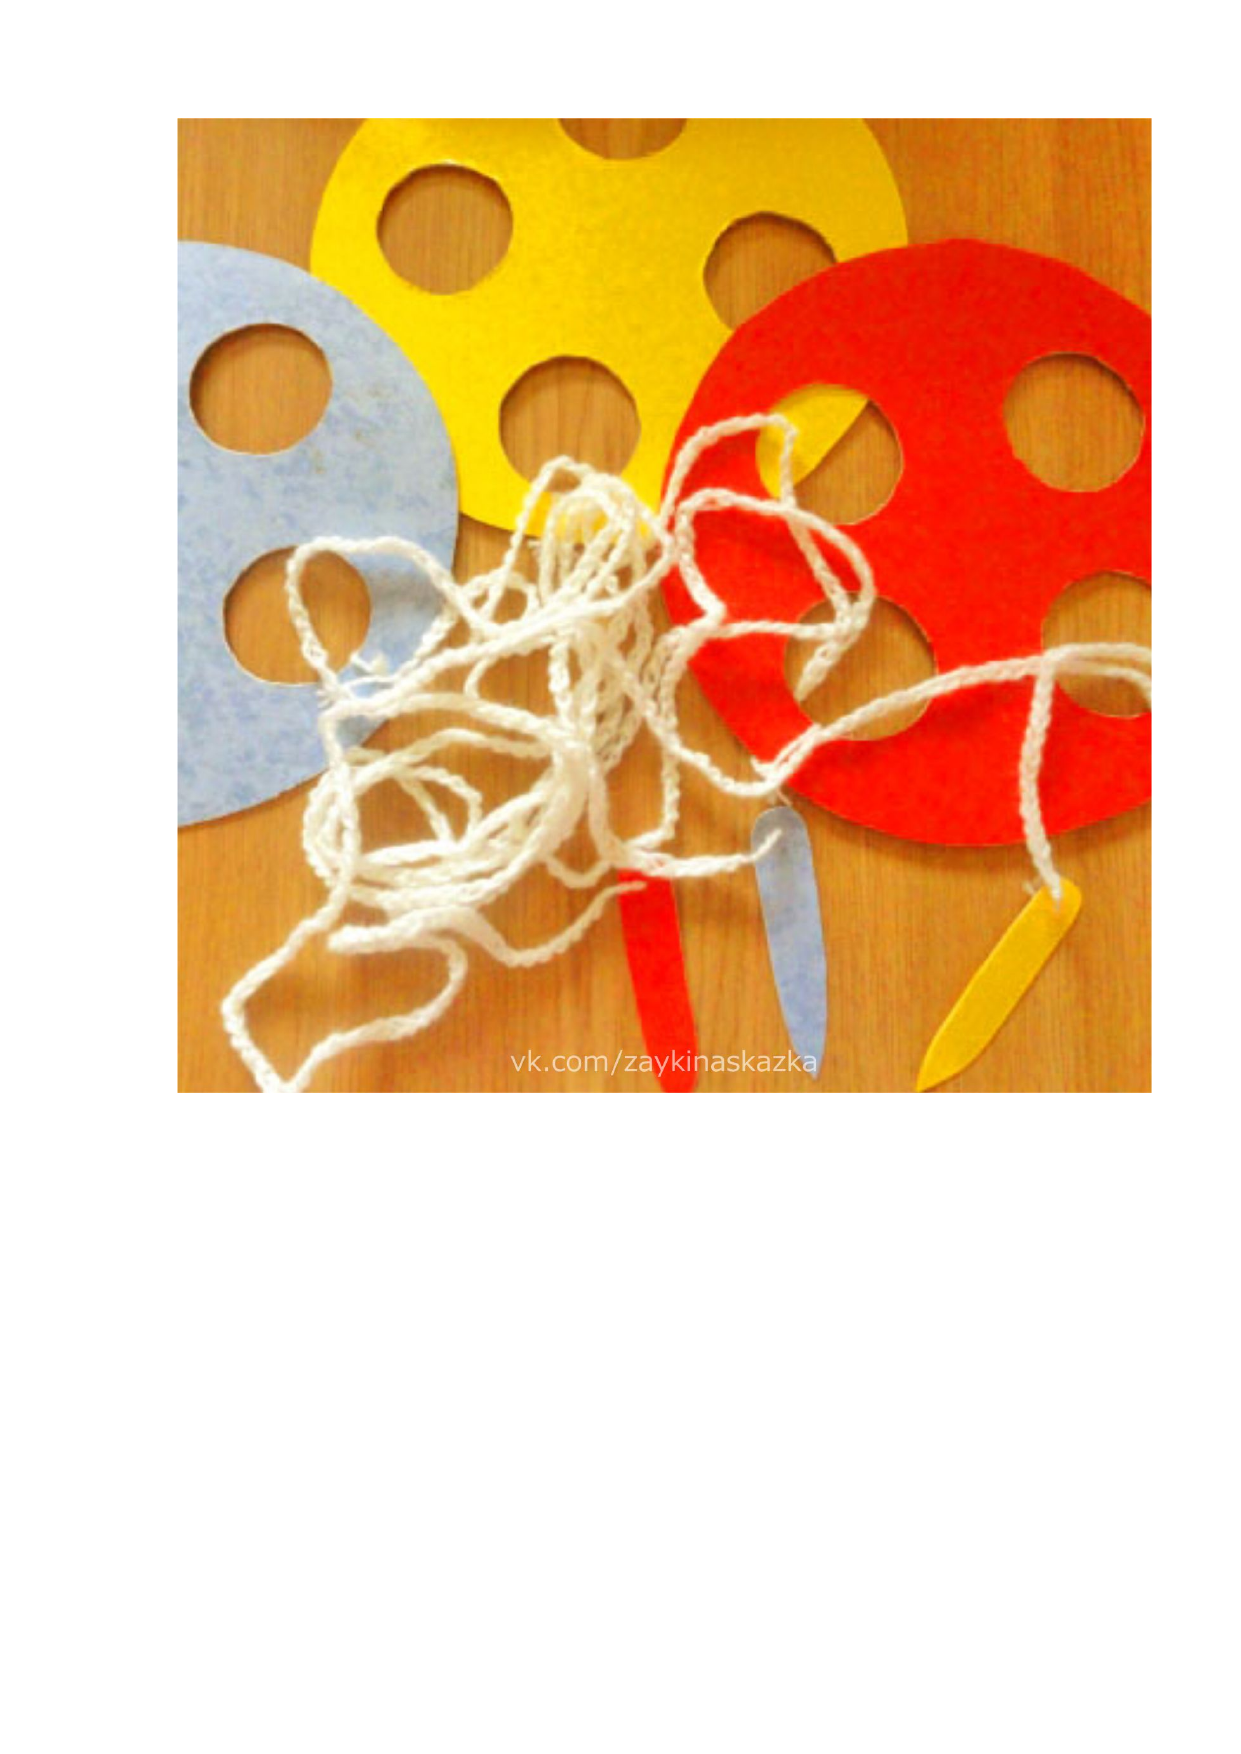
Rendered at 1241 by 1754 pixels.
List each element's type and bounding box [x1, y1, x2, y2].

picture [177, 118, 1152, 1093]
